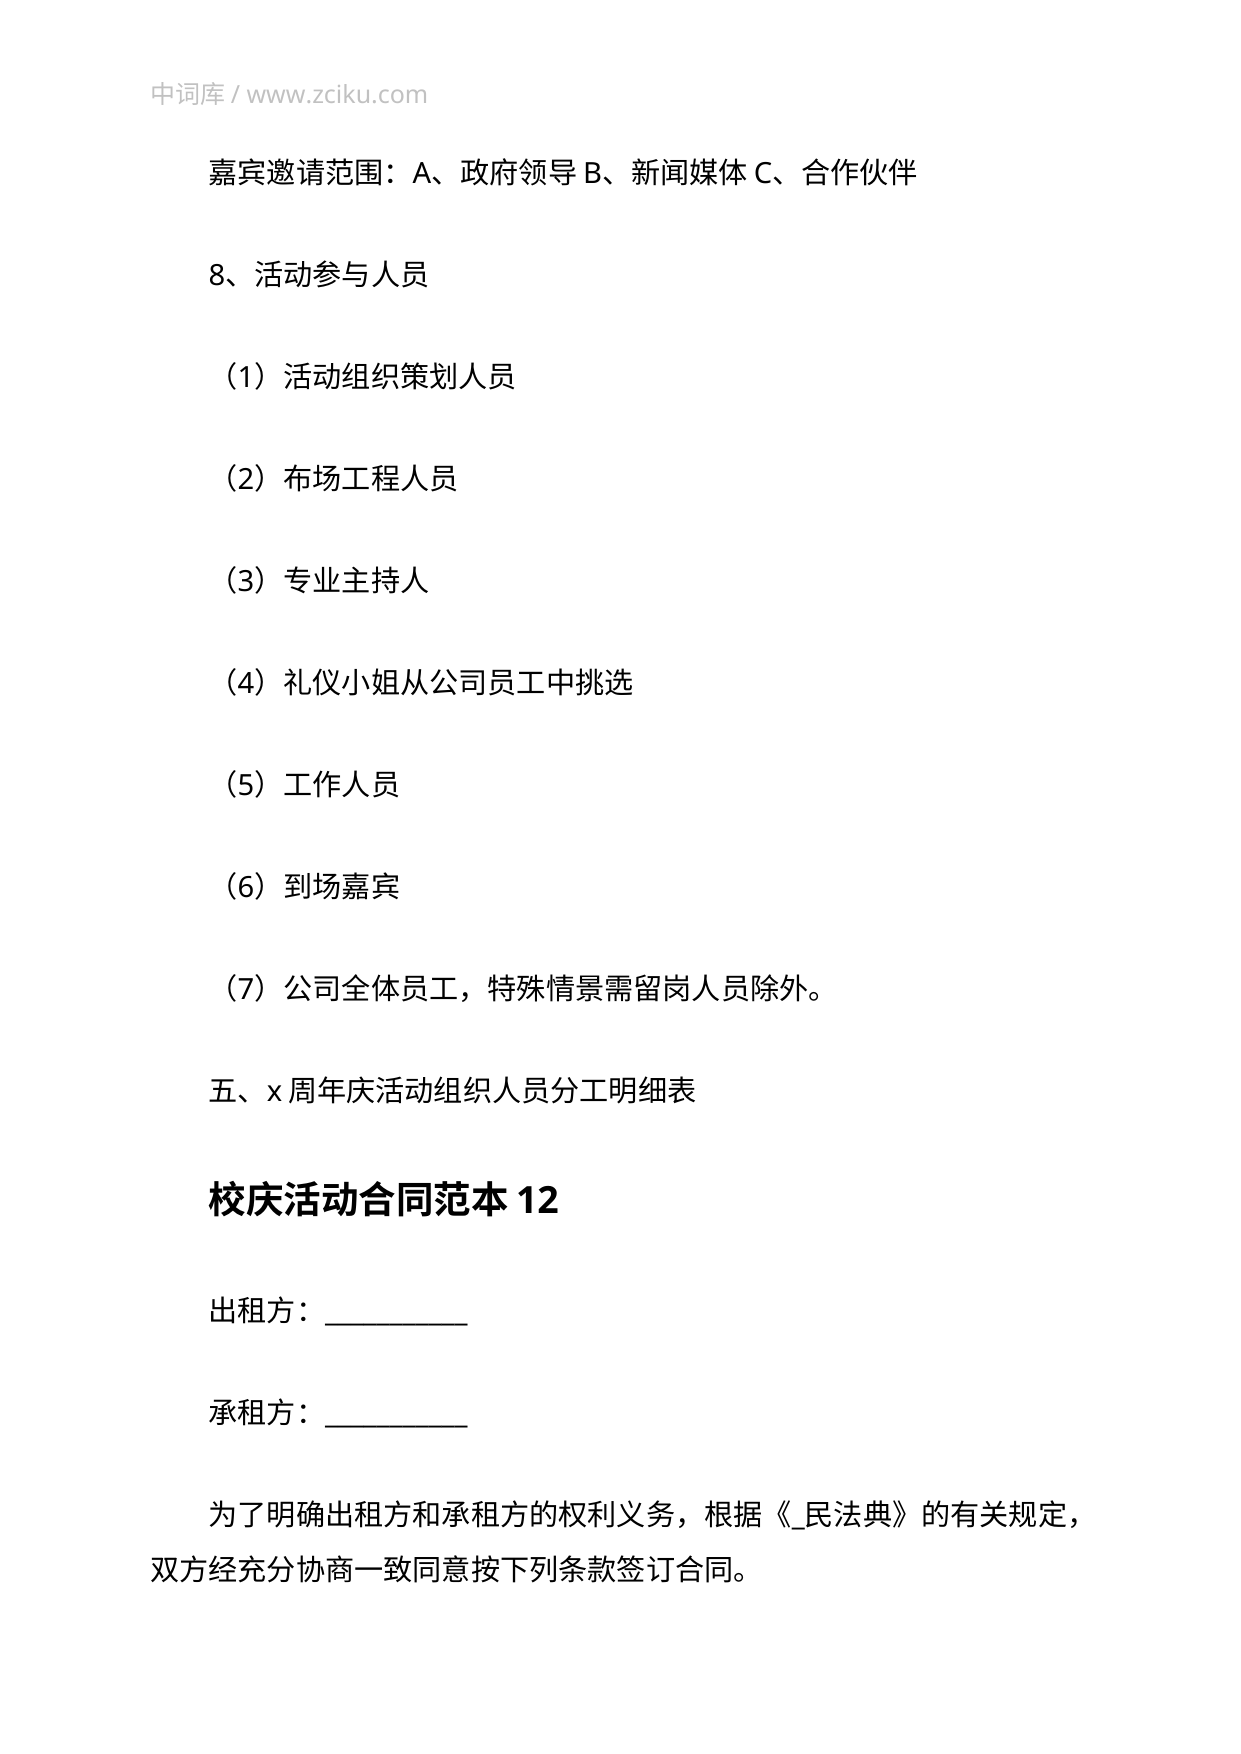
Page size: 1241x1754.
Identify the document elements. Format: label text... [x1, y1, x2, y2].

text （1）活动组织策划人员 [150, 354, 1090, 396]
text 校庆活动合同范本12 [150, 1170, 1090, 1224]
text （6）到场嘉宾 [150, 864, 1090, 906]
text 8、活动参与人员 [150, 252, 1090, 294]
text 嘉宾邀请范围：A、政府领导B、新闻媒体C、合作伙伴 [150, 150, 1090, 192]
text （5）工作人员 [150, 762, 1090, 804]
text （2）布场工程人员 [150, 456, 1090, 498]
text （3）专业主持人 [150, 558, 1090, 600]
text （4）礼仪小姐从公司员工中挑选 [150, 660, 1090, 702]
text 五、x周年庆活动组织人员分工明细表 [150, 1068, 1090, 1110]
text 出租方：___________ [150, 1287, 1090, 1330]
text （7）公司全体员工，特殊情景需留岗人员除外。 [150, 966, 1090, 1008]
text 承租方：___________ [150, 1389, 1090, 1432]
text 为了明确出租方和承租方的权利义务，根据《_民法典》的有关规定，双方经充分协商一致同意按下列条款签订合同。 [150, 1491, 1090, 1589]
